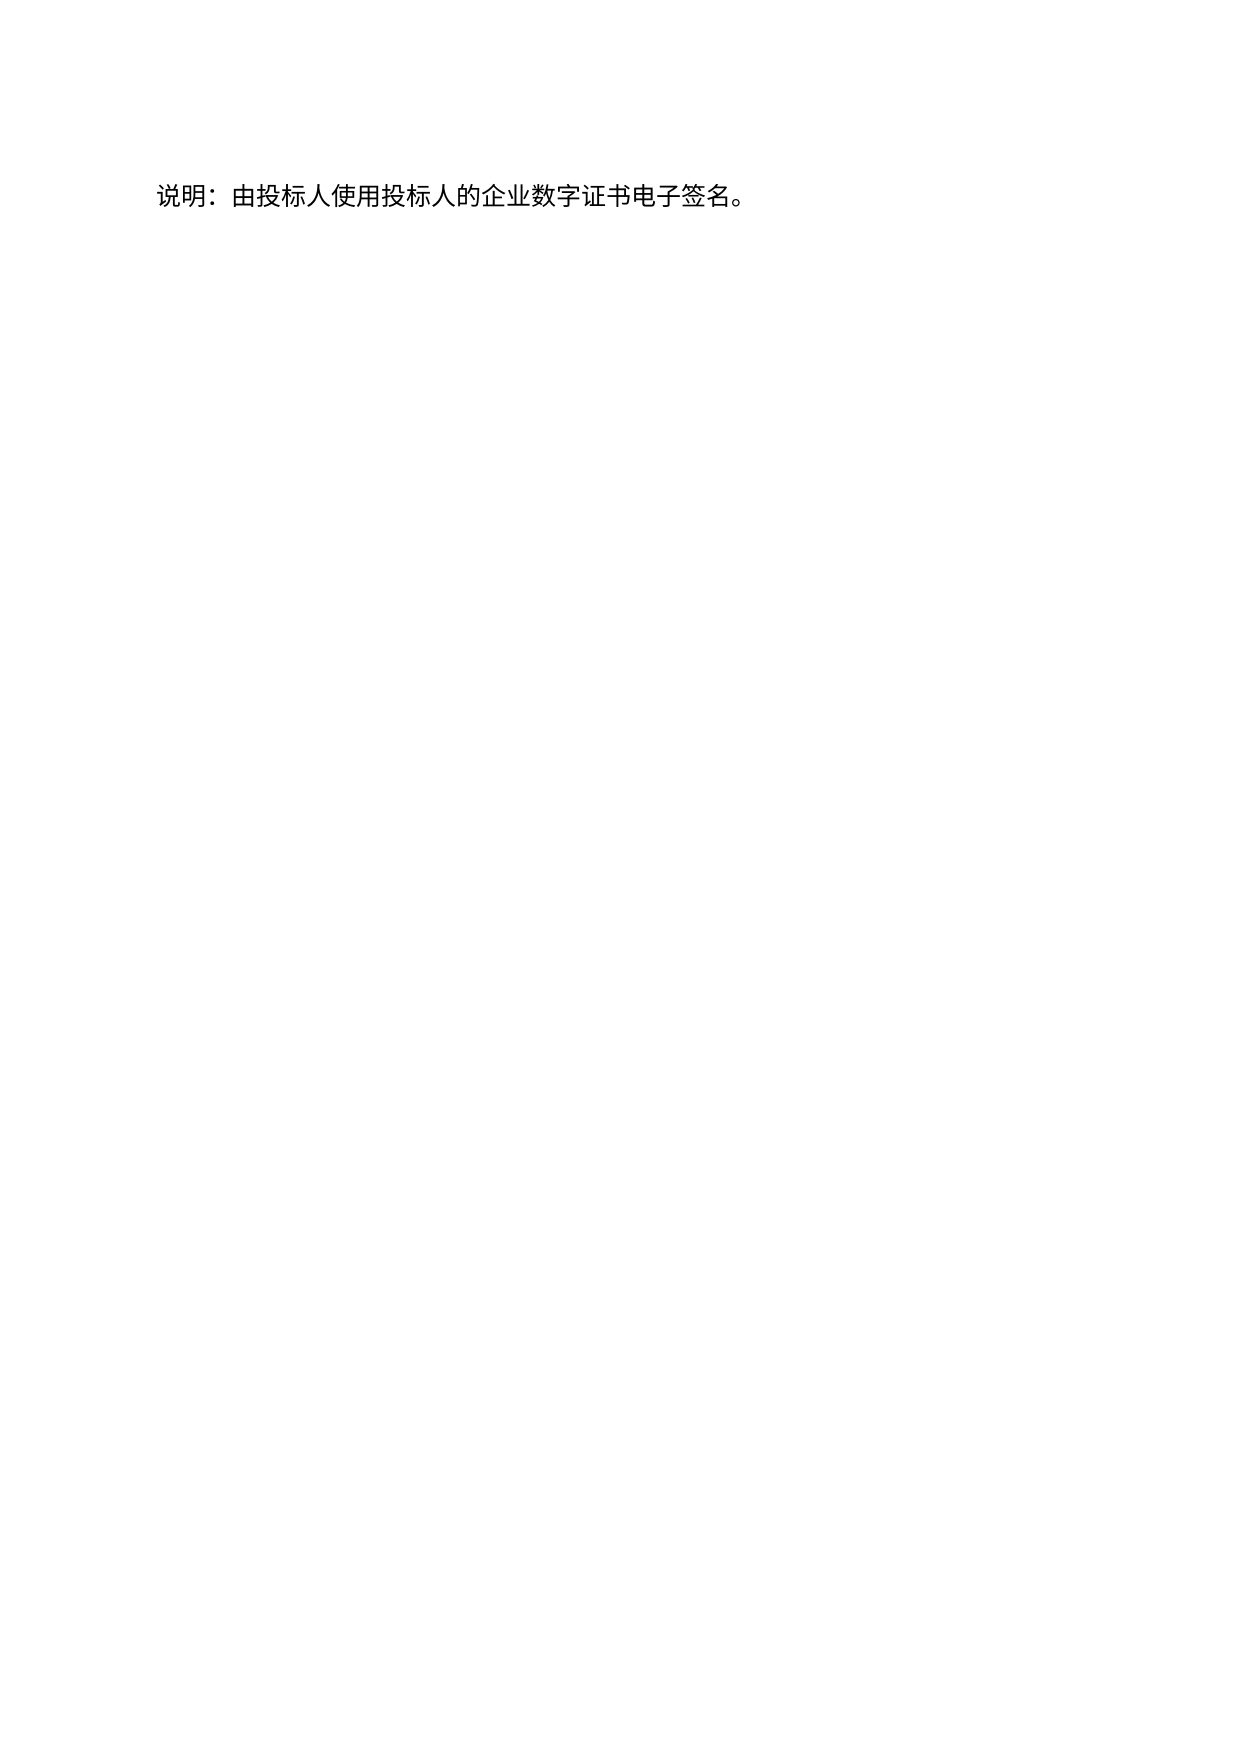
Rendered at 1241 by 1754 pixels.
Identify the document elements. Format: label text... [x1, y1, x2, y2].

text 说明：由投标人使用投标人的企业数字证书电子签名。 [157, 162, 1084, 227]
